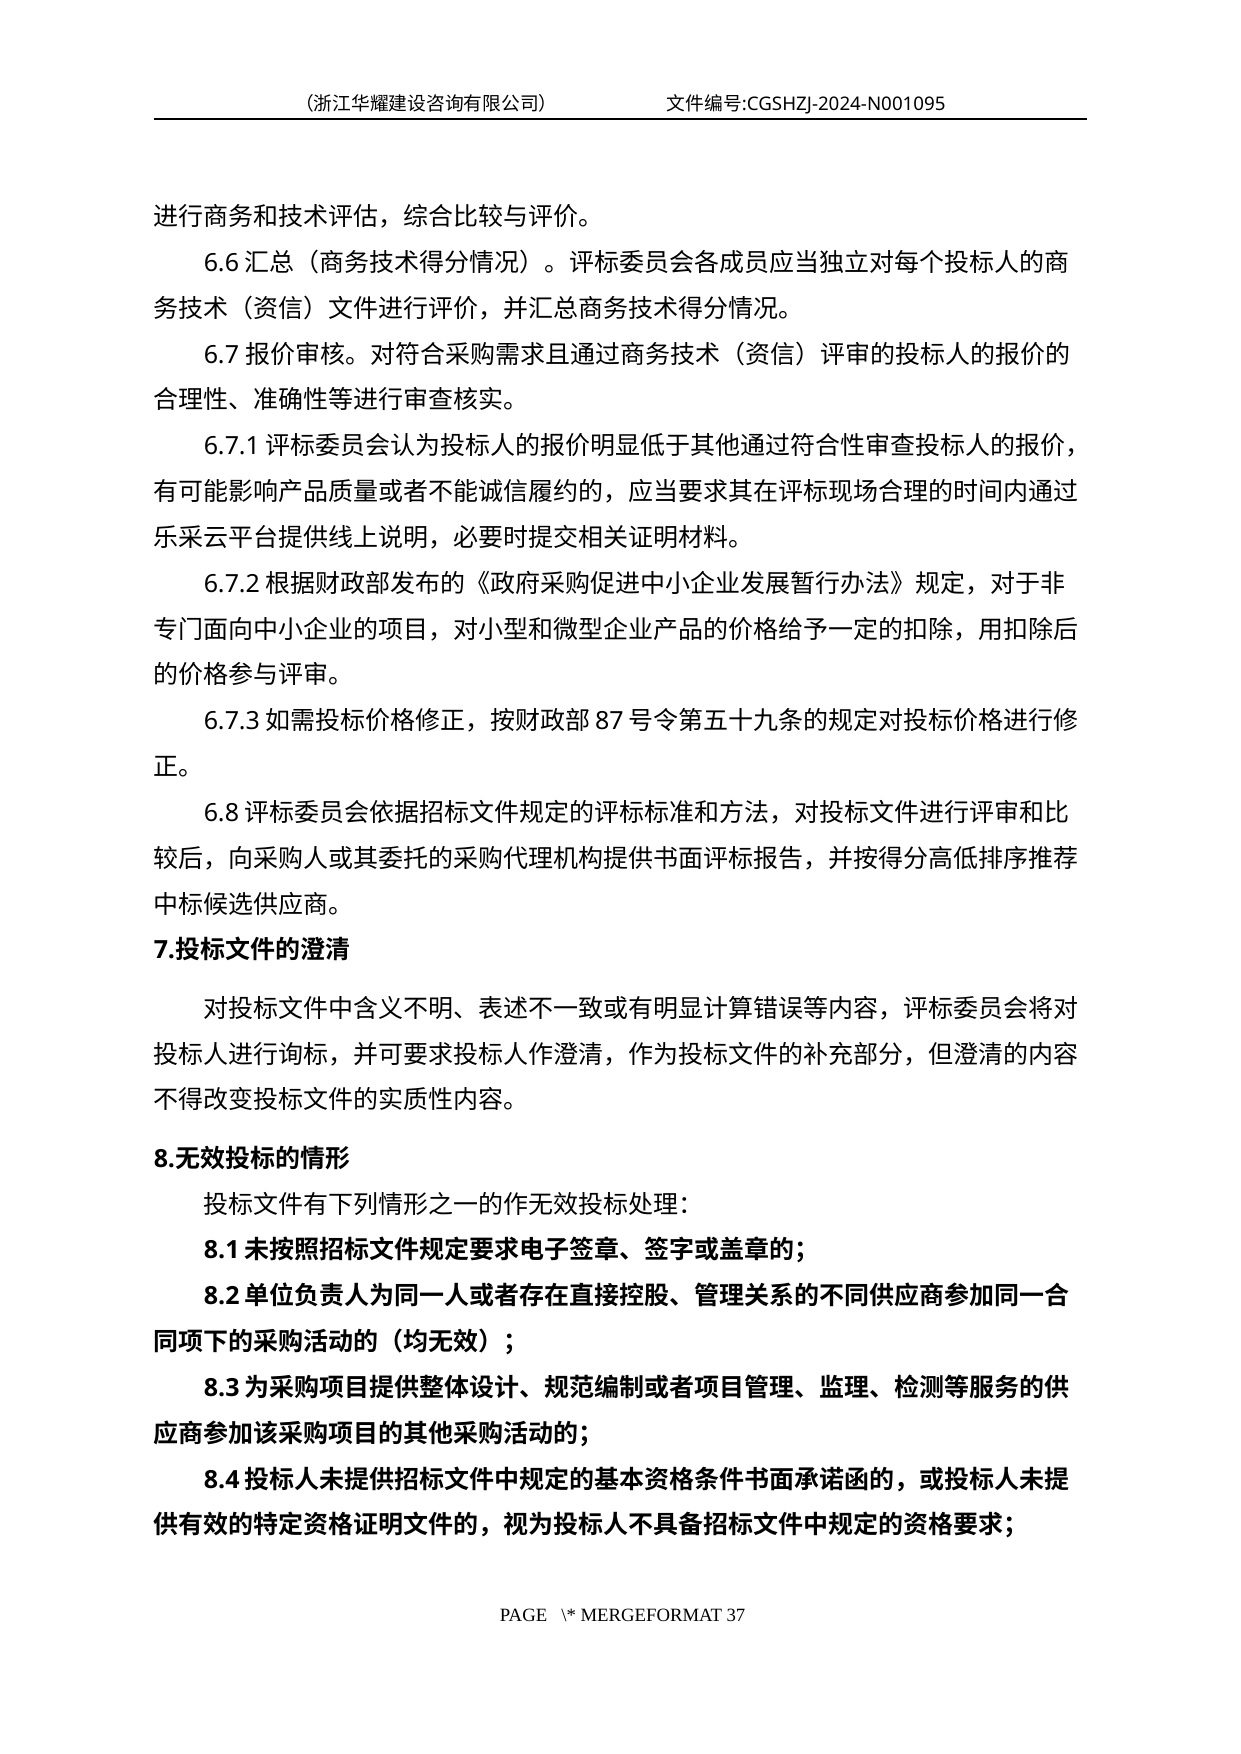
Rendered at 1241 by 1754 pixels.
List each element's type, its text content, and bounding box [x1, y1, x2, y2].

text 8.2单位负责人为同一人或者存在直接控股、管理关系的不同供应商参加同一合同项下的采购活动的（均无效）； [153, 1268, 1087, 1360]
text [153, 189, 1087, 235]
text 6.8评标委员会依据招标文件规定的评标标准和方法，对投标文件进行评审和比较后，向采购人或其委托的采购代理机构提供书面评标报告，并按得分高低排序推荐中标候选供应商。 [153, 785, 1087, 922]
text 6.7.2根据财政部发布的《政府采购促进中小企业发展暂行办法》规定，对于非专门面向中小企业的项目，对小型和微型企业产品的价格给予一定的扣除，用扣除后的价格参与评审。 [153, 556, 1087, 693]
text 8.3为采购项目提供整体设计、规范编制或者项目管理、监理、检测等服务的供应商参加该采购项目的其他采购活动的； [153, 1360, 1087, 1451]
text 8.无效投标的情形 [153, 1131, 1087, 1176]
text 6.7.1评标委员会认为投标人的报价明显低于其他通过符合性审查投标人的报价，有可能影响产品质量或者不能诚信履约的，应当要求其在评标现场合理的时间内通过乐采云平台提供线上说明，必要时提交相关证明材料。 [153, 418, 1087, 556]
text 6.7 报价审核。对符合采购需求且通过商务技术（资信）评审的投标人的报价的合理性、准确性等进行审查核实。 [153, 326, 1087, 418]
list 对投标文件中含义不明、表述不一致或有明显计算错误等内容，评标委员会将对投标人进行询标，并可要求投标人作澄清，作为投标文件的补充部分，但澄清的内容不得改变投标文件的实质性内容。 [153, 981, 1087, 1118]
list 7.投标文件的澄清 [153, 922, 1087, 968]
text 6.6汇总（商务技术得分情况）。评标委员会各成员应当独立对每个投标人的商务技术（资信）文件进行评价，并汇总商务技术得分情况。 [153, 235, 1087, 326]
text 投标文件有下列情形之一的作无效投标处理： [153, 1176, 1087, 1222]
text 6.7.3如需投标价格修正，按财政部87号令第五十九条的规定对投标价格进行修正。 [153, 693, 1087, 785]
text 8.1未按照招标文件规定要求电子签章、签字或盖章的； [153, 1222, 1087, 1268]
text 8.4投标人未提供招标文件中规定的基本资格条件书面承诺函的，或投标人未提供有效的特定资格证明文件的，视为投标人不具备招标文件中规定的资格要求； [153, 1451, 1087, 1543]
